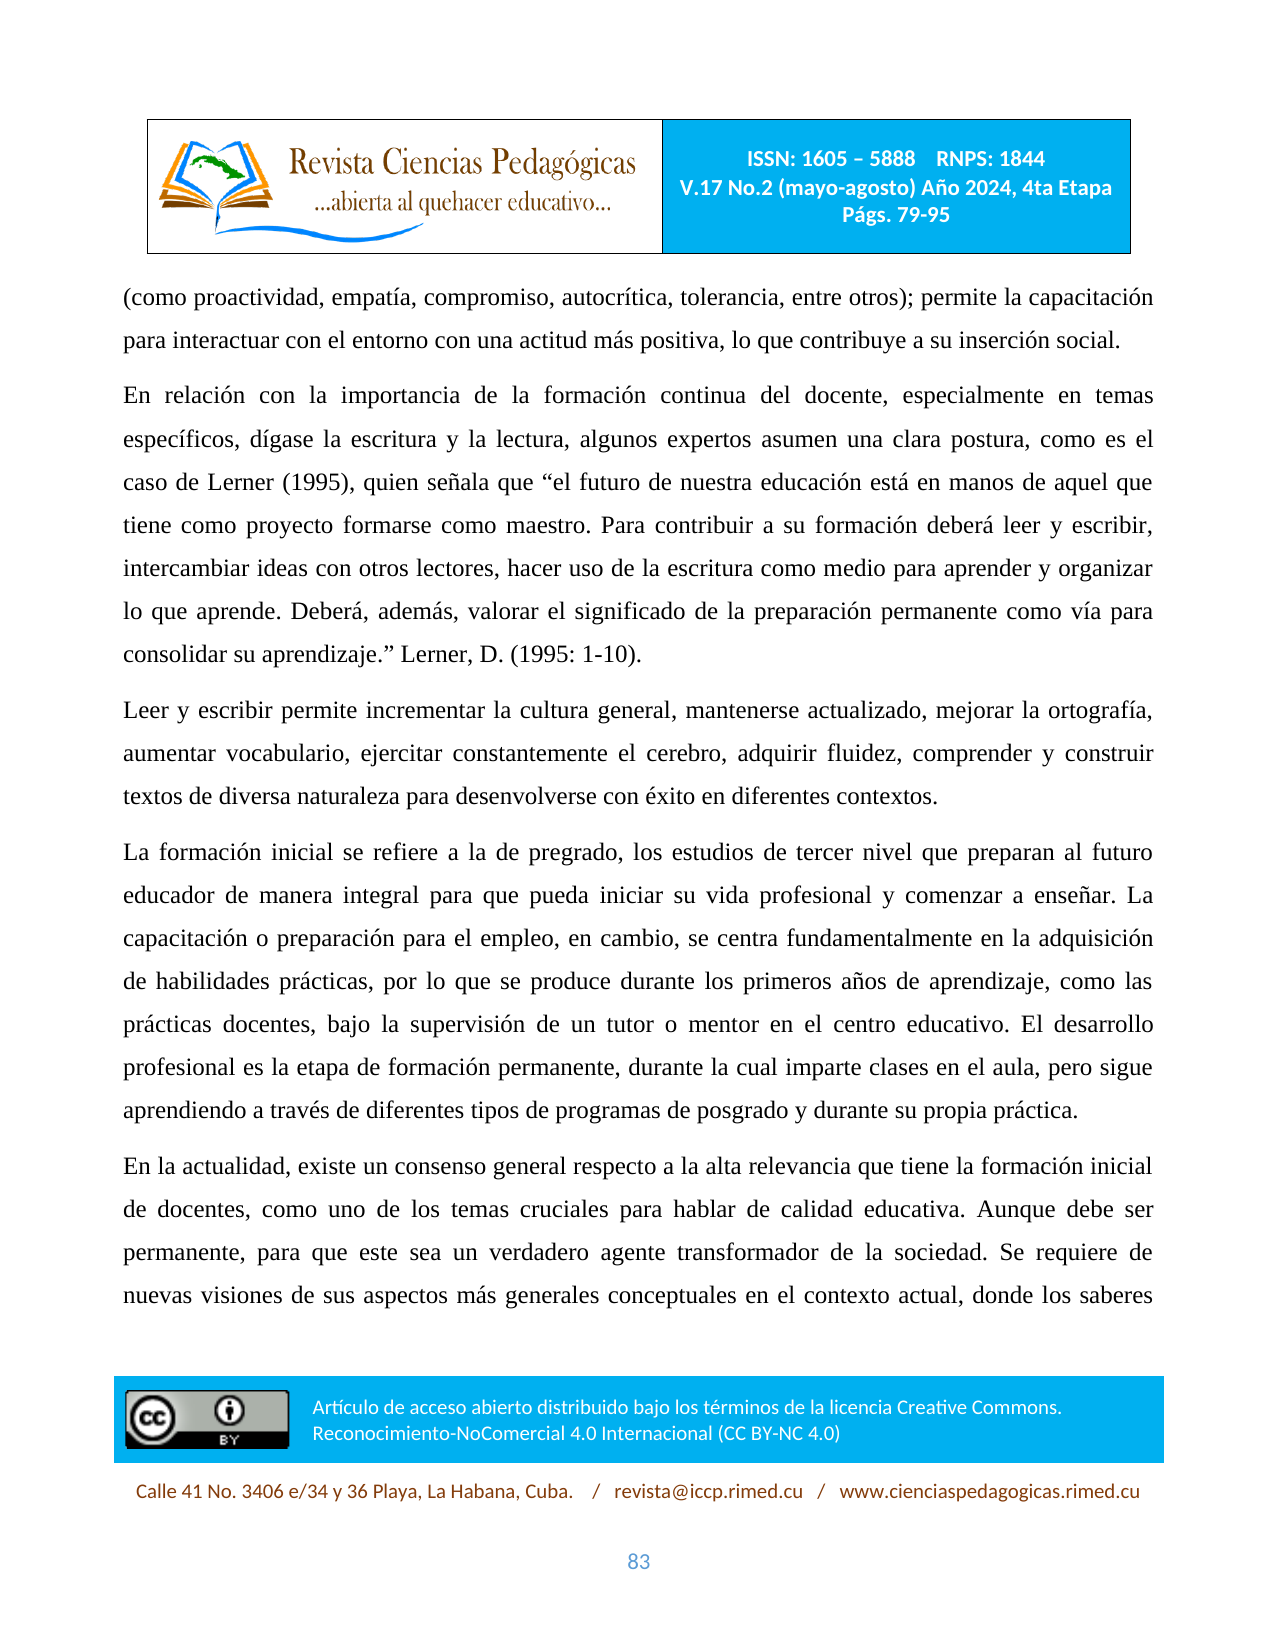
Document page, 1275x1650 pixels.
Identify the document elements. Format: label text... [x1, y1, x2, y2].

text La formación inicial se refiere a la de pregrado, los estudios de tercer nivel que preparan al futuro educador de manera integral para que pueda iniciar su vida profesional y comenzar a enseñar. La capacitación o preparación para el empleo, en cambio, se centra fundamentalmente en la adquisición de habilidades prácticas, por lo que se produce durante los primeros años de aprendizaje, como las prácticas docentes, bajo la supervisión de un tutor o mentor en el centro educativo. El desarrollo profesional es la etapa de formación permanente, durante la cual imparte clases en el aula, pero sigue aprendiendo a través de diferentes tipos de programas de posgrado y durante su propia práctica. [123, 837, 1154, 1124]
picture [158, 127, 655, 246]
picture [127, 1391, 288, 1448]
text En relación con la importancia de la formación continua del docente, especialmente en temas específicos, dígase la escritura y la lectura, algunos expertos asumen una clara postura, como es el caso de Lerner (1995), quien señala que “el futuro de nuestra educación está en manos de aquel que tiene como proyecto formarse como maestro. Para contribuir a su formación deberá leer y escribir, intercambiar ideas con otros lectores, hacer uso de la escritura como medio para aprender y organizar lo que aprende. Deberá, además, valorar el significado de la preparación permanente como vía para consolidar su aprendizaje.” Lerner, D. (1995: 1-10). [123, 381, 1154, 668]
text Leer y escribir permite incrementar la cultura general, mantenerse actualizado, mejorar la ortografía, aumentar vocabulario, ejercitar constantemente el cerebro, adquirir fluidez, comprender y construir textos de diversa naturaleza para desenvolverse con éxito en diferentes contextos. [123, 695, 1154, 810]
